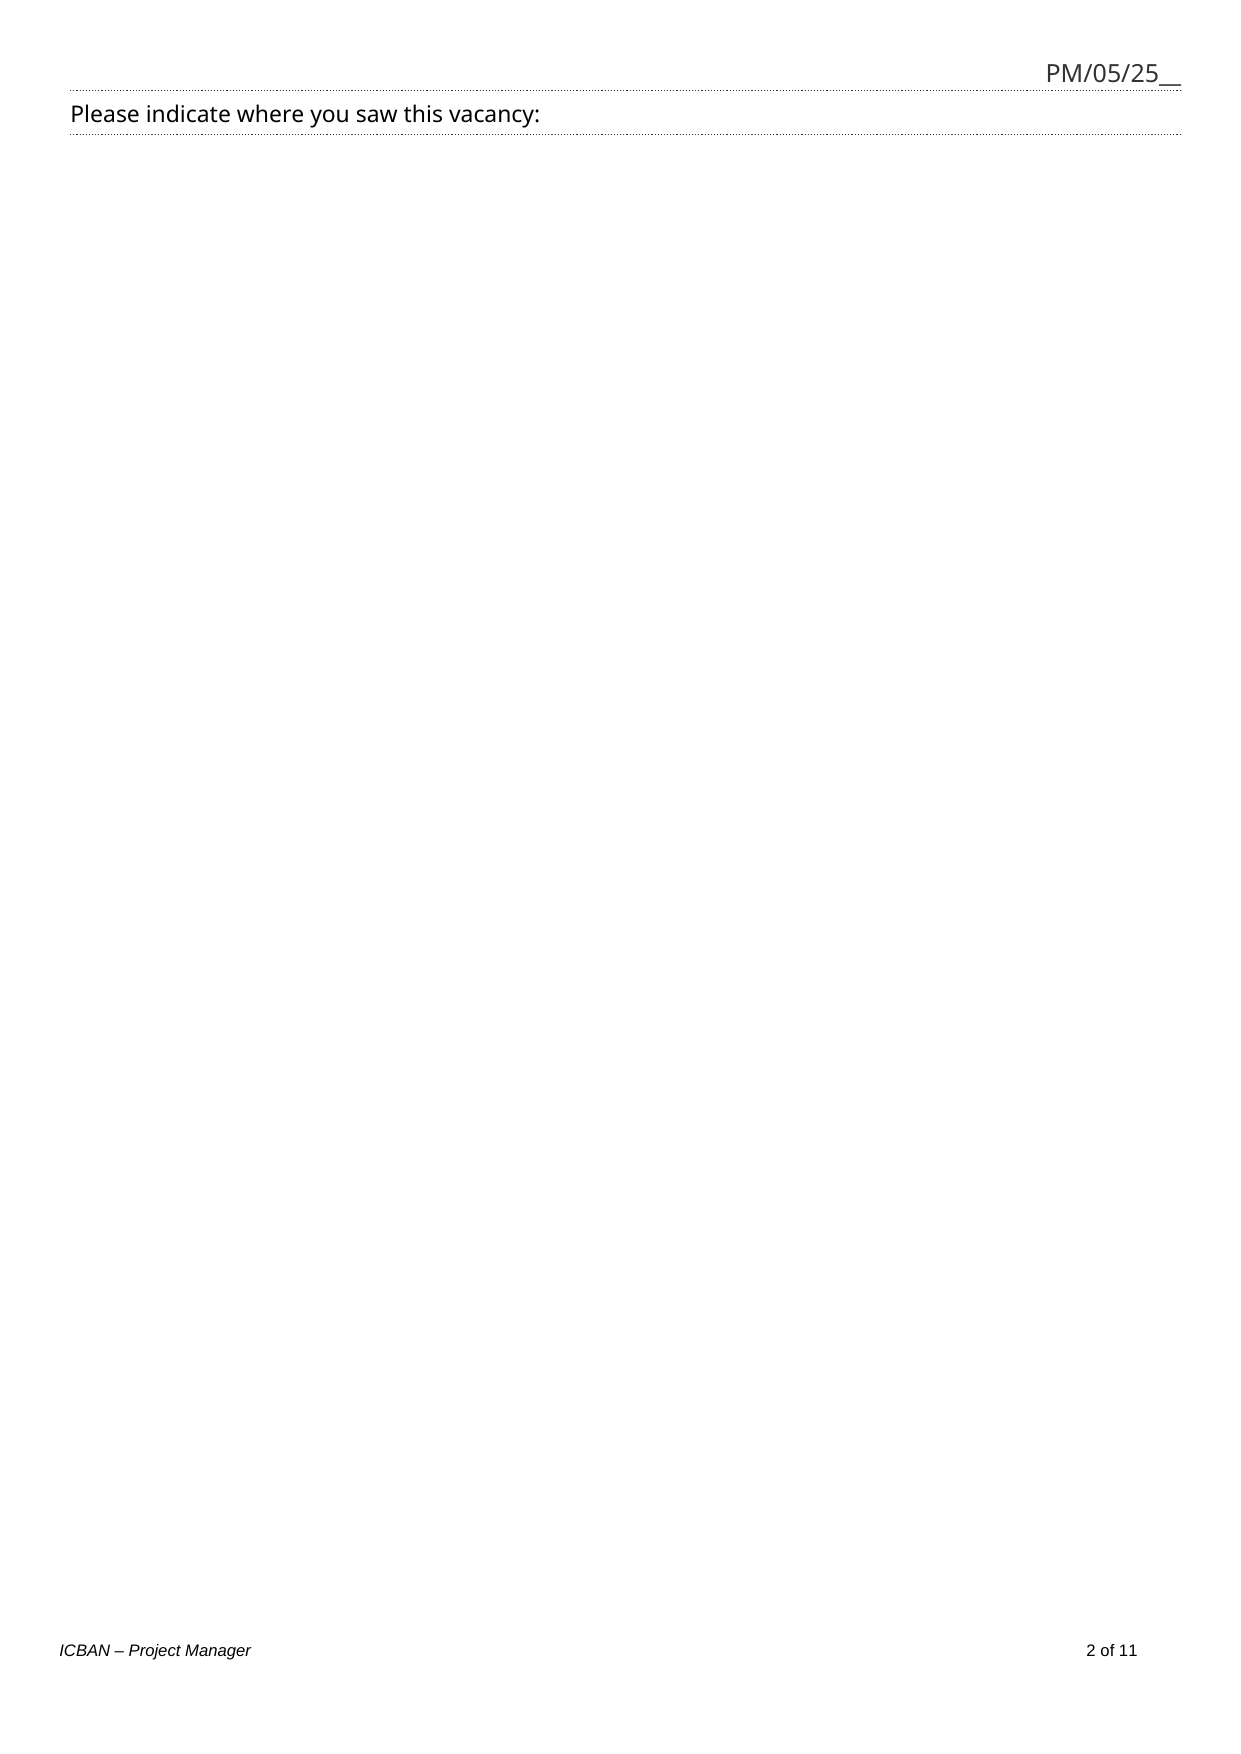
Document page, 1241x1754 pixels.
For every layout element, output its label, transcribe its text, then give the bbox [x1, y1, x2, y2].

table_cell Please indicate where you saw this vacancy: [70, 90, 1181, 134]
